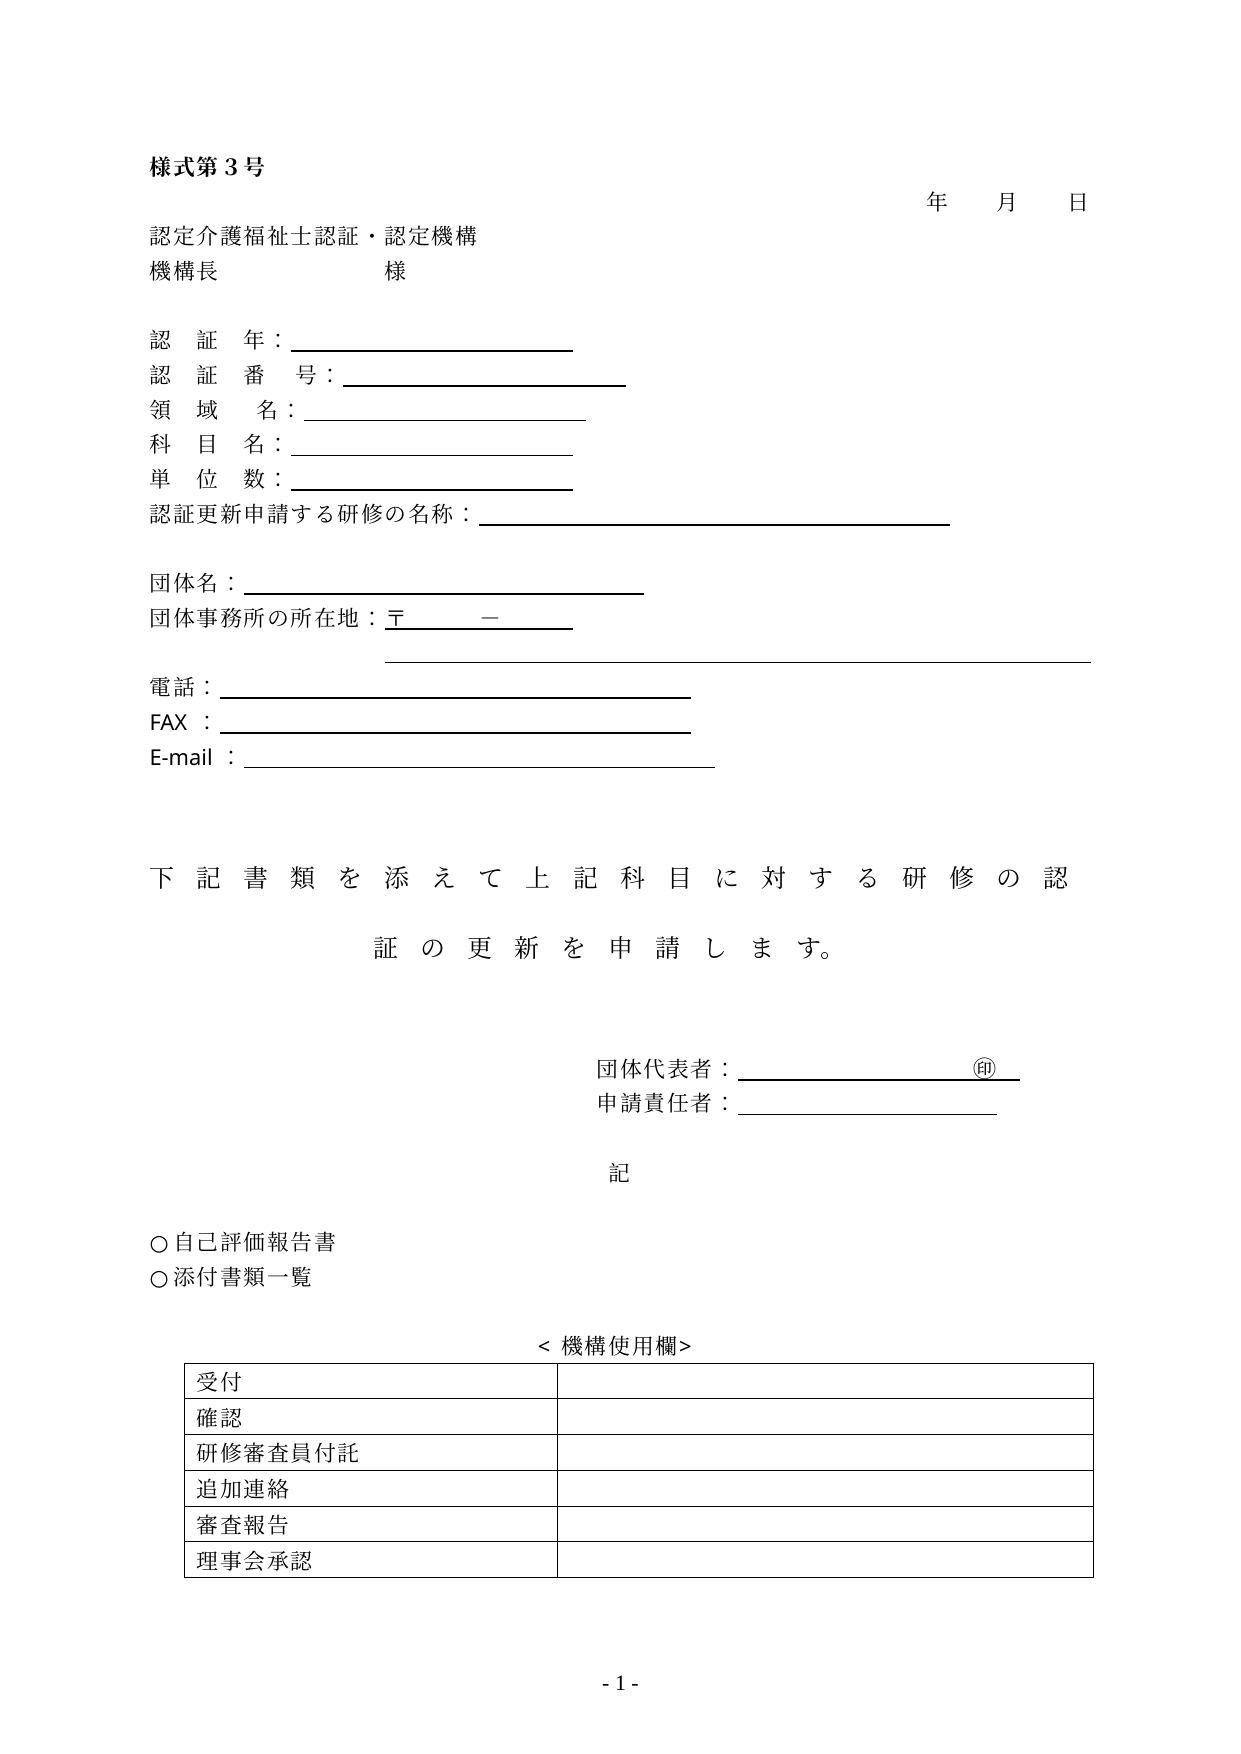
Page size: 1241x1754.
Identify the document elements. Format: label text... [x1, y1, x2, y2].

text 認証番号： [149, 357, 1091, 391]
text FAX： [149, 703, 1091, 738]
text 認証更新申請する研修の名称： [149, 495, 1091, 530]
table_cell [558, 1507, 1093, 1541]
text 領域名： [149, 391, 1091, 426]
table_cell 追加連絡 [185, 1471, 557, 1506]
text ○添付書類一覧 [149, 1258, 1091, 1293]
table_cell 確認 [185, 1399, 557, 1434]
text 認定介護福祉士認証・認定機構 [149, 218, 1091, 253]
text 単 位 数： [149, 461, 1091, 495]
table_cell [558, 1471, 1093, 1506]
text ○自己評価報告書 [149, 1224, 1091, 1258]
table_cell [558, 1542, 1093, 1577]
text 科 目 名： [149, 426, 1091, 461]
text E-mail： [149, 738, 1091, 773]
text 電話： [149, 669, 1091, 703]
text 団体事務所の所在地：〒 － [149, 599, 1091, 634]
table_cell [558, 1399, 1093, 1434]
table_cell [558, 1435, 1093, 1470]
table_header [558, 1364, 1093, 1398]
text <機構使用欄> [149, 1328, 1091, 1363]
table_cell 理事会承認 [185, 1542, 557, 1577]
text 年 月 日 [149, 183, 1091, 218]
table_header 受付 [185, 1364, 557, 1398]
text 機構長 様 [149, 253, 1091, 287]
text 下記書類を添えて上記科目に対する研修の認証の更新を申請します。 [149, 842, 1091, 981]
text 団体代表者： ㊞ [149, 1050, 1091, 1085]
text 様式第３号 [149, 148, 1091, 183]
text 認 証 年： [149, 322, 1091, 357]
table_cell 研修審査員付託 [185, 1435, 557, 1470]
text 申請責任者： [149, 1085, 1091, 1120]
table_cell 審査報告 [185, 1507, 557, 1541]
text 団体名： [149, 565, 1091, 599]
text 記 [149, 1154, 1091, 1189]
